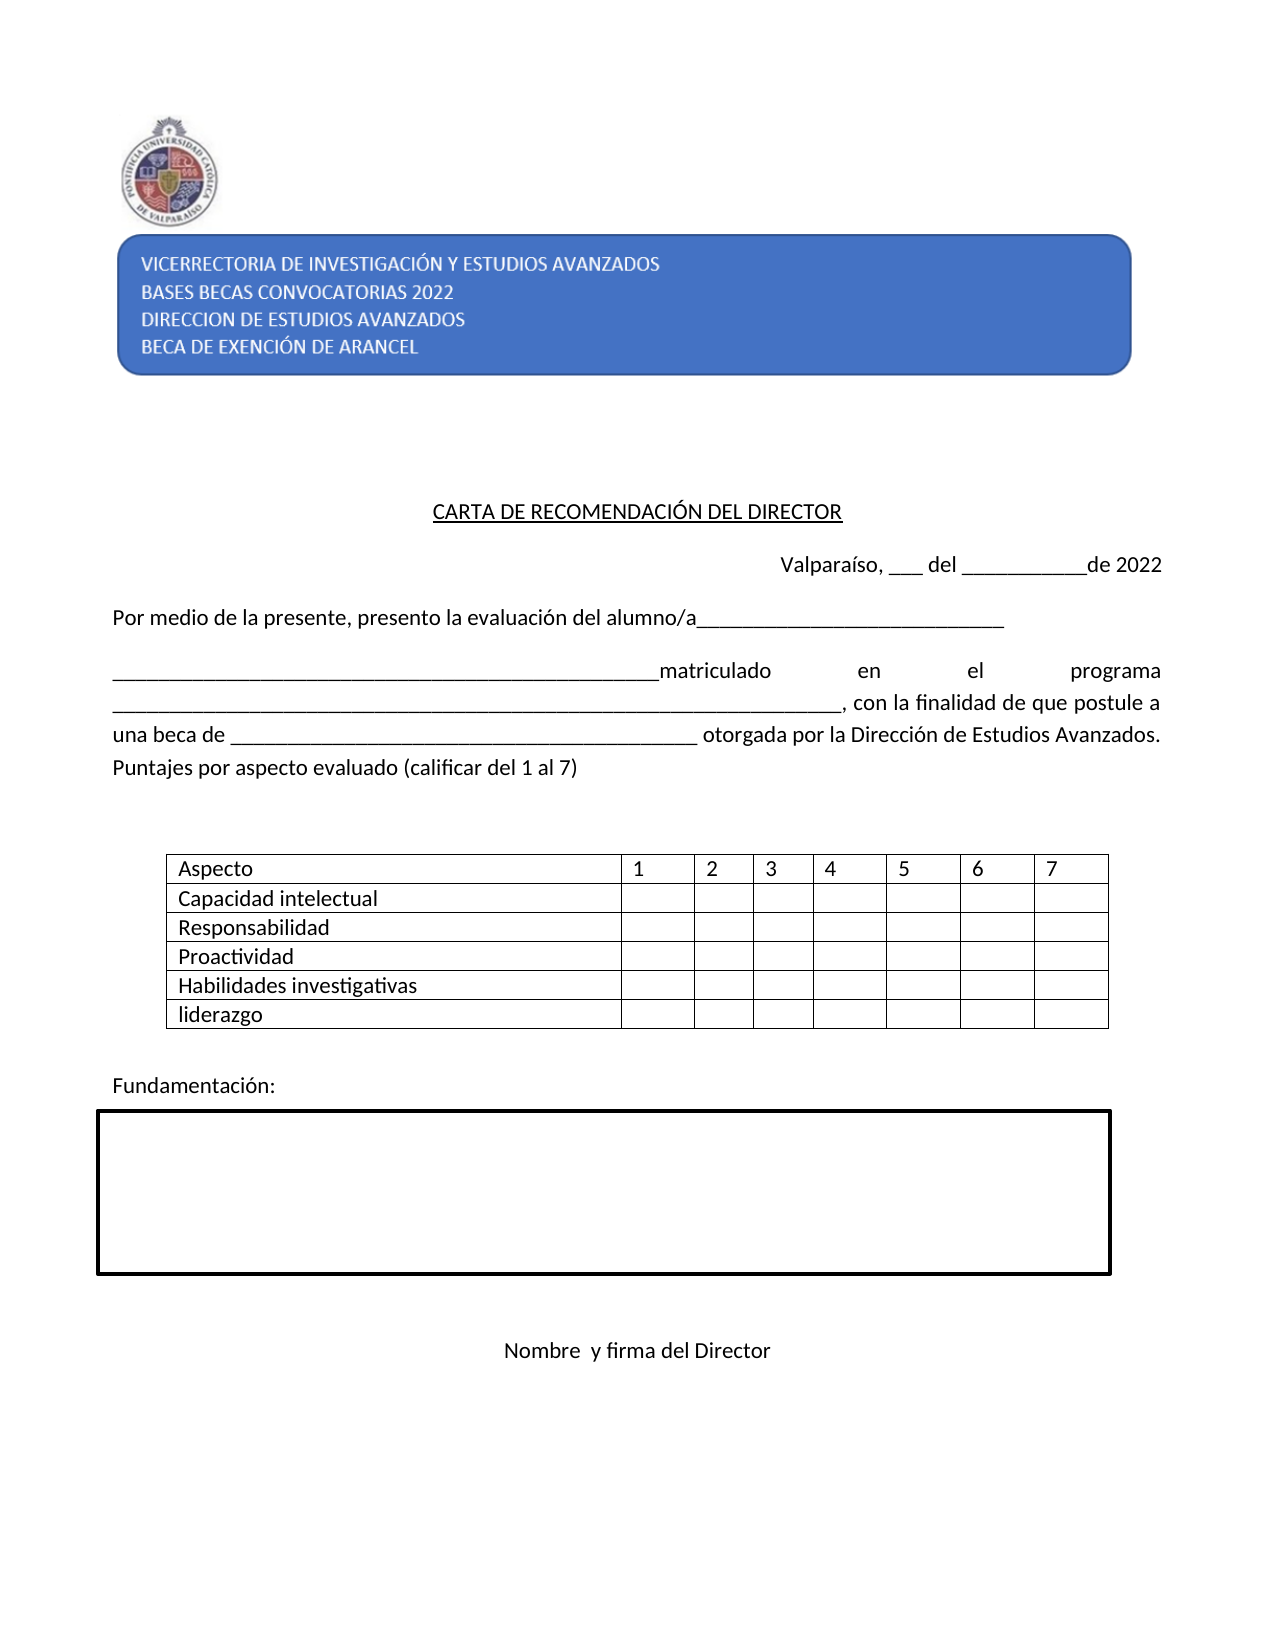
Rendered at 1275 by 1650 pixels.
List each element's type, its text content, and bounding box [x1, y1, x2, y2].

table_cell [754, 913, 813, 941]
table_cell [961, 1000, 1034, 1028]
text Nombre y firma del Director [112, 1336, 1162, 1364]
table_cell [887, 971, 960, 999]
table_cell Capacidad intelectual [167, 884, 621, 912]
table_cell [1035, 942, 1108, 970]
table_cell [622, 884, 694, 912]
table_cell [961, 942, 1034, 970]
table_cell [754, 884, 813, 912]
text Por medio de la presente, presento la evaluación del alumno/a___________________________ [112, 603, 1162, 631]
table_cell [814, 942, 886, 970]
table_cell [1035, 884, 1108, 912]
table_cell Responsabilidad [167, 913, 621, 941]
table_cell [814, 1000, 886, 1028]
table_cell [695, 884, 753, 912]
table_cell [695, 971, 753, 999]
table_cell [695, 942, 753, 970]
table_cell [814, 884, 886, 912]
table_cell [814, 913, 886, 941]
table_cell [754, 942, 813, 970]
table_cell [754, 1000, 813, 1028]
table_cell [1035, 971, 1108, 999]
table_header 2 [695, 855, 753, 883]
table_header 5 [887, 855, 960, 883]
text Valparaíso, ___ del ___________de 2022 [112, 550, 1162, 578]
table_cell [1035, 1000, 1108, 1028]
table_header 1 [622, 855, 694, 883]
table_cell [887, 913, 960, 941]
table_cell [695, 913, 753, 941]
table_cell [622, 1000, 694, 1028]
table_header 6 [961, 855, 1034, 883]
picture [112, 101, 1140, 385]
table_header Aspecto [167, 855, 621, 883]
table_cell Habilidades investigativas [167, 971, 621, 999]
table_cell [961, 913, 1034, 941]
table_cell [887, 942, 960, 970]
table_cell [814, 971, 886, 999]
table_header 7 [1035, 855, 1108, 883]
table_cell [622, 913, 694, 941]
table_cell [754, 971, 813, 999]
table_cell [622, 971, 694, 999]
table_header 3 [754, 855, 813, 883]
table_cell [1035, 913, 1108, 941]
table_cell [961, 884, 1034, 912]
text ________________________________________________matriculado en el programa ________________________________________________________________, con la finalidad de que postule a una beca de _________________________________________ otorgada por la Dirección de Estudios Avanzados. Puntajes por aspecto evaluado (calificar del 1 al 7) [112, 656, 1162, 781]
table_cell [961, 971, 1034, 999]
table_cell Proactividad [167, 942, 621, 970]
table_header 4 [814, 855, 886, 883]
table_cell [887, 1000, 960, 1028]
text CARTA DE RECOMENDACIÓN DEL DIRECTOR [112, 497, 1162, 525]
table_cell liderazgo [167, 1000, 621, 1028]
table_cell [887, 884, 960, 912]
table_cell [622, 942, 694, 970]
text Fundamentación: [112, 1071, 1162, 1099]
table_cell [695, 1000, 753, 1028]
